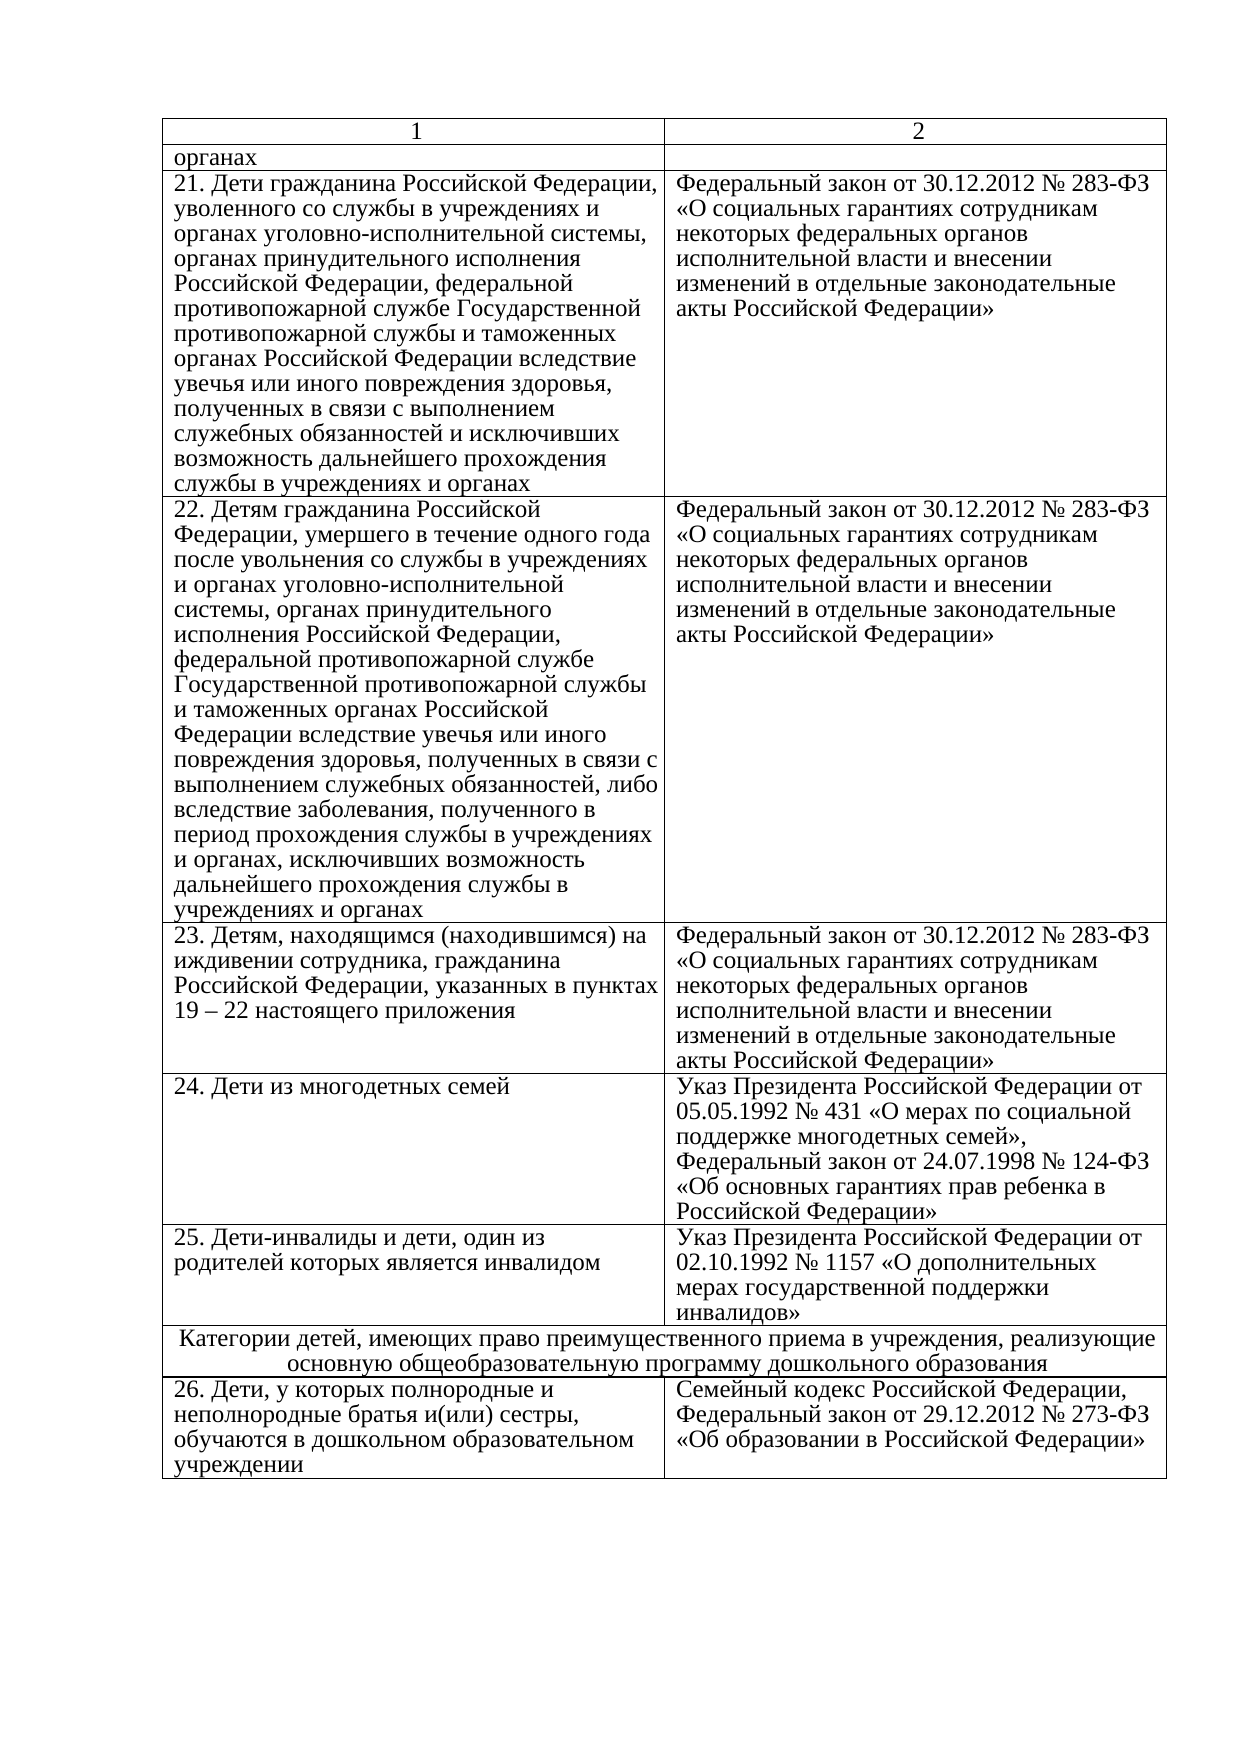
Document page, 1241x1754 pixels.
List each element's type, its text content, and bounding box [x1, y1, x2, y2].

table_cell 25. Дети-инвалиды и дети, один из родителей которых является инвалидом [163, 1225, 664, 1325]
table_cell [665, 145, 1166, 170]
table_header 1 [163, 119, 664, 144]
table_cell 21. Дети гражданина Российской Федерации, уволенного со службы в учреждениях и органах уголовно-исполнительной системы, органах принудительного исполнения Российской Федерации, федеральной противопожарной службе Государственной противопожарной службы и таможенных органах Российской Федерации вследствие увечья или иного повреждения здоровья, полученных в связи с выполнением служебных обязанностей и исключивших возможность дальнейшего прохождения службы в учреждениях и органах [163, 171, 664, 496]
table_cell Категории детей, имеющих право преимущественного приема в учреждения, реализующие основную общеобразовательную программу дошкольного образования [163, 1326, 1166, 1376]
table_cell 24. Дети из многодетных семей [163, 1074, 664, 1224]
table_cell 22. Детям гражданина Российской Федерации, умершего в течение одного года после увольнения со службы в учреждениях и органах уголовно-исполнительной системы, органах принудительного исполнения Российской Федерации, федеральной противопожарной службе Государственной противопожарной службы и таможенных органах Российской Федерации вследствие увечья или иного повреждения здоровья, полученных в связи с выполнением служебных обязанностей, либо вследствие заболевания, полученного в период прохождения службы в учреждениях и органах, исключивших возможность дальнейшего прохождения службы в учреждениях и органах [163, 497, 664, 922]
table_cell Указ Президента Российской Федерации от 02.10.1992 № 1157 «О дополнительных мерах государственной поддержки инвалидов» [665, 1225, 1166, 1325]
table_header 2 [665, 119, 1166, 144]
table_cell Семейный кодекс Российской Федерации, Федеральный закон от 29.12.2012 № 273-ФЗ «Об образовании в Российской Федерации» [665, 1378, 1166, 1477]
table_cell Указ Президента Российской Федерации от 05.05.1992 № 431 «О мерах по социальной поддержке многодетных семей», Федеральный закон от 24.07.1998 № 124-ФЗ «Об основных гарантиях прав ребенка в Российской Федерации» [665, 1074, 1166, 1224]
table_cell 26. Дети, у которых полнородные и неполнородные братья и(или) сестры, обучаются в дошкольном образовательном учреждении [163, 1378, 664, 1477]
table_cell 23. Детям, находящимся (находившимся) на иждивении сотрудника, гражданина Российской Федерации, указанных в пунктах 19 – 22 настоящего приложения [163, 923, 664, 1073]
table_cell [163, 145, 664, 170]
